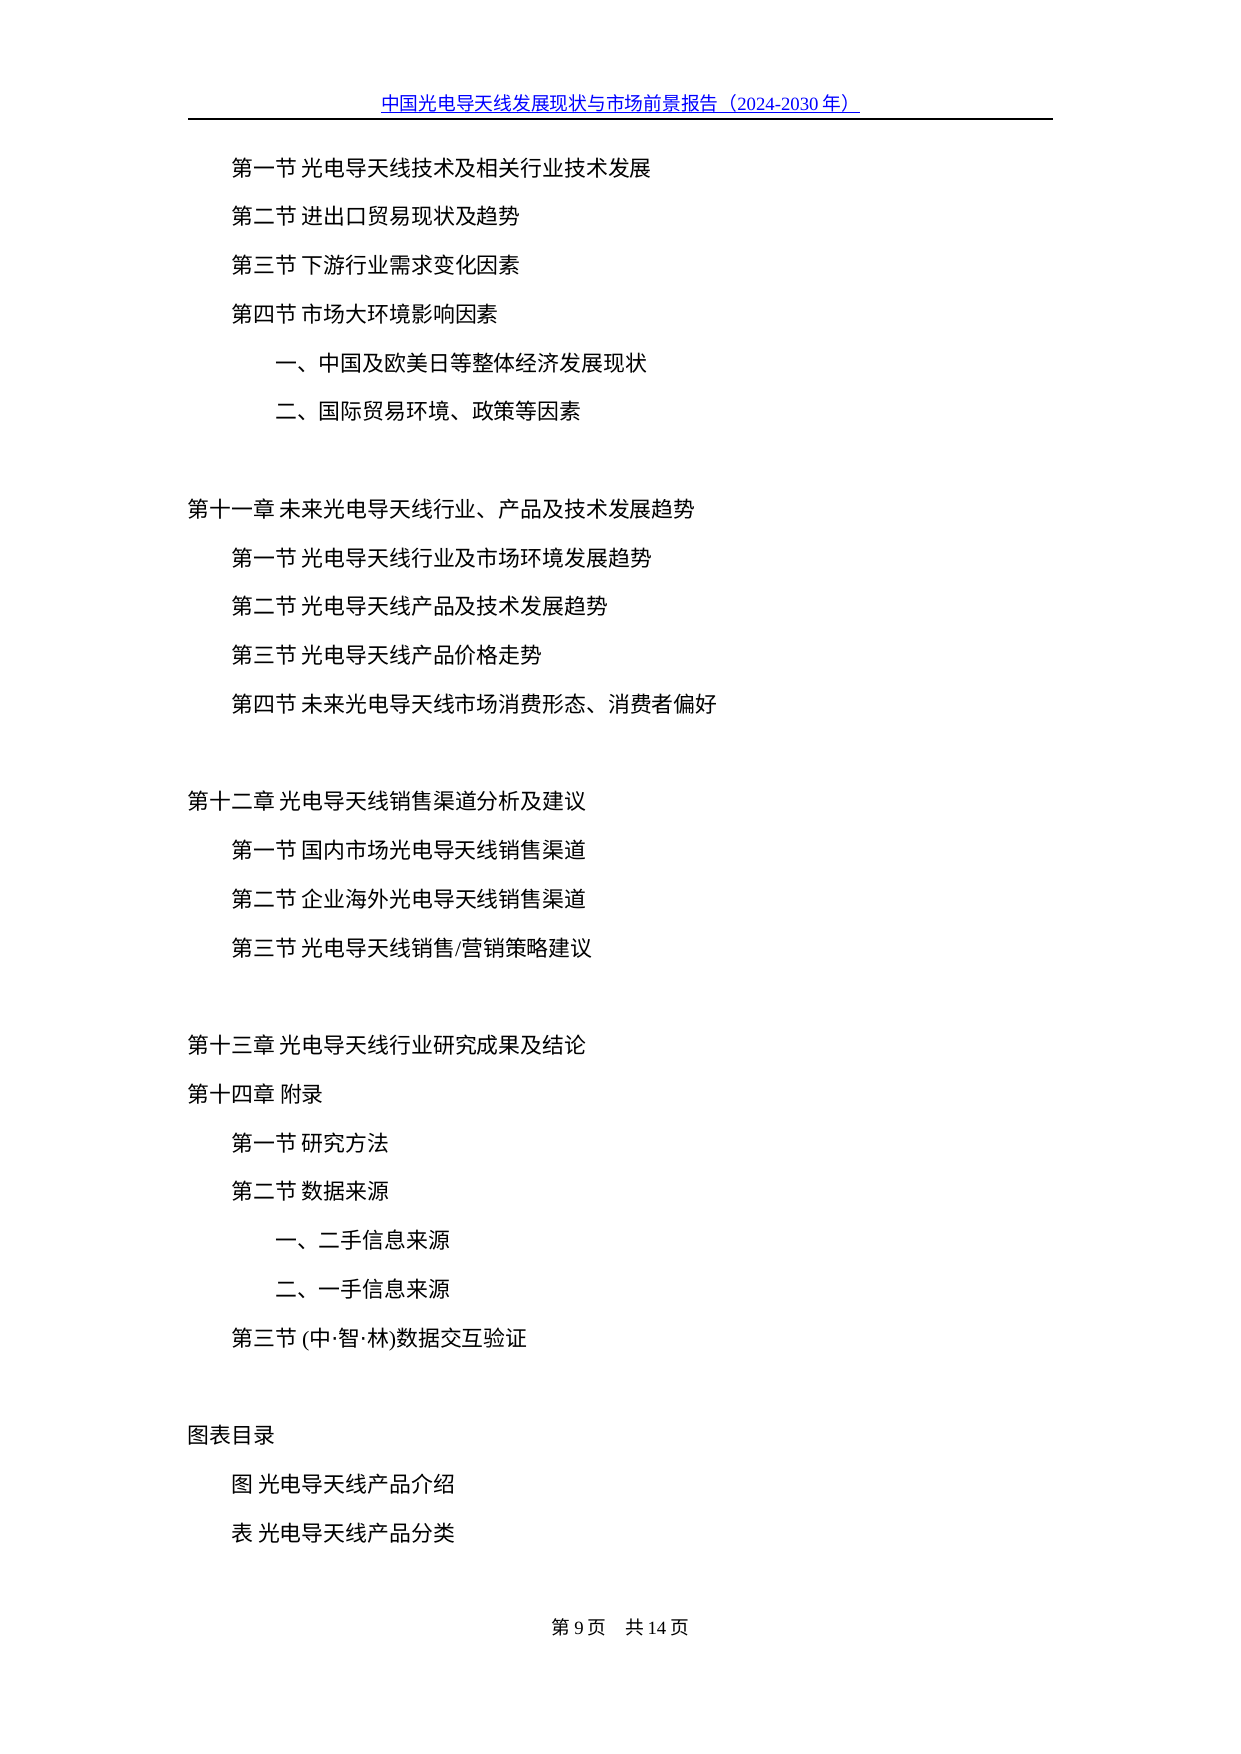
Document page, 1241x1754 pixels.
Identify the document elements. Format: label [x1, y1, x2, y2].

text [187, 150, 1053, 1548]
